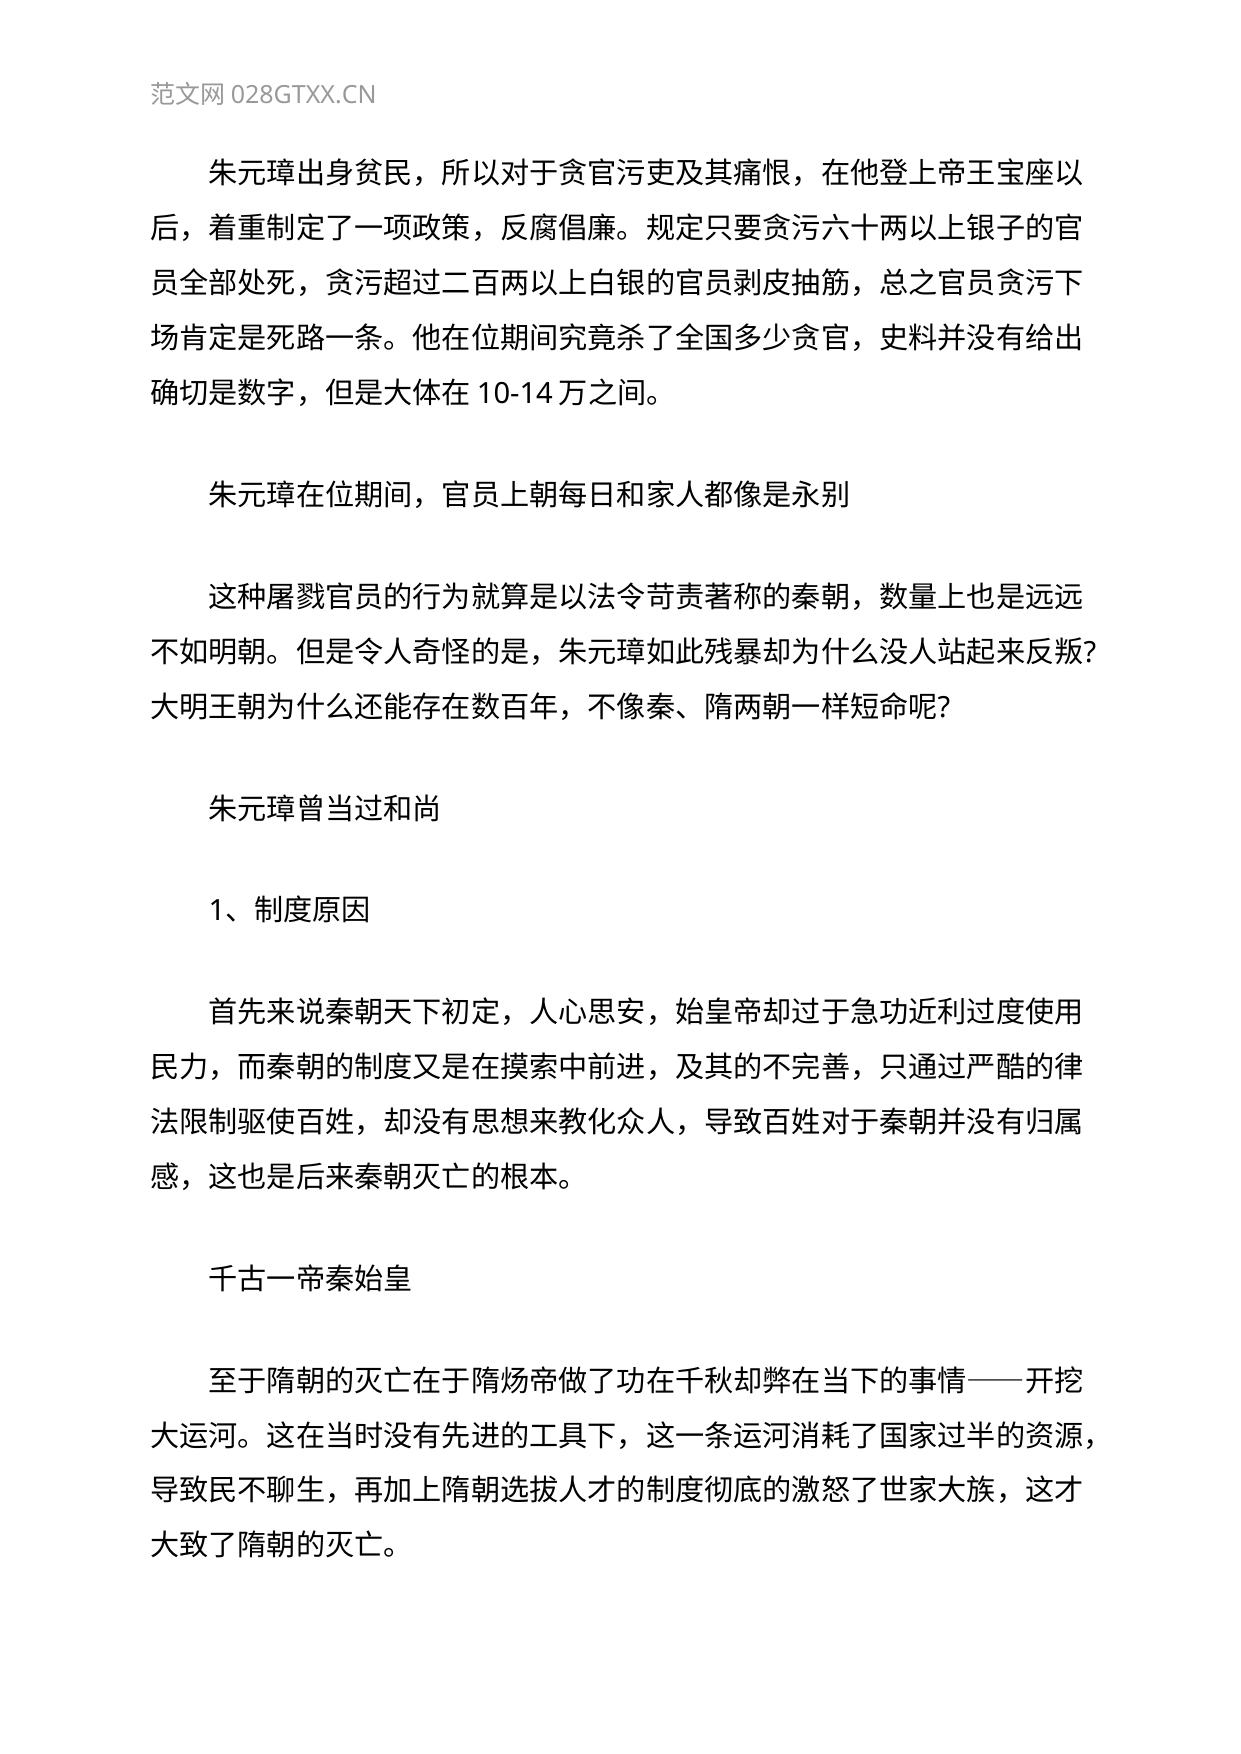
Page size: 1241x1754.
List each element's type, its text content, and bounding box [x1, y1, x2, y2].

text 千古一帝秦始皇 [150, 1255, 1090, 1298]
text 朱元璋曾当过和尚 [150, 785, 1090, 827]
text 1、制度原因 [150, 887, 1090, 929]
text 这种屠戮官员的行为就算是以法令苛责著称的秦朝，数量上也是远远不如明朝。但是令人奇怪的是，朱元璋如此残暴却为什么没人站起来反叛?大明王朝为什么还能存在数百年，不像秦、隋两朝一样短命呢? [150, 573, 1090, 726]
text 朱元璋在位期间，官员上朝每日和家人都像是永别 [150, 472, 1090, 514]
text 至于隋朝的灭亡在于隋炀帝做了功在千秋却弊在当下的事情——开挖大运河。这在当时没有先进的工具下，这一条运河消耗了国家过半的资源，导致民不聊生，再加上隋朝选拔人才的制度彻底的激怒了世家大族，这才大致了隋朝的灭亡。 [150, 1357, 1090, 1564]
text 朱元璋出身贫民，所以对于贪官污吏及其痛恨，在他登上帝王宝座以后，着重制定了一项政策，反腐倡廉。规定只要贪污六十两以上银子的官员全部处死，贪污超过二百两以上白银的官员剥皮抽筋，总之官员贪污下场肯定是死路一条。他在位期间究竟杀了全国多少贪官，史料并没有给出确切是数字，但是大体在10-14万之间。 [150, 150, 1090, 412]
text 首先来说秦朝天下初定，人心思安，始皇帝却过于急功近利过度使用民力，而秦朝的制度又是在摸索中前进，及其的不完善，只通过严酷的律法限制驱使百姓，却没有思想来教化众人，导致百姓对于秦朝并没有归属感，这也是后来秦朝灭亡的根本。 [150, 989, 1090, 1196]
